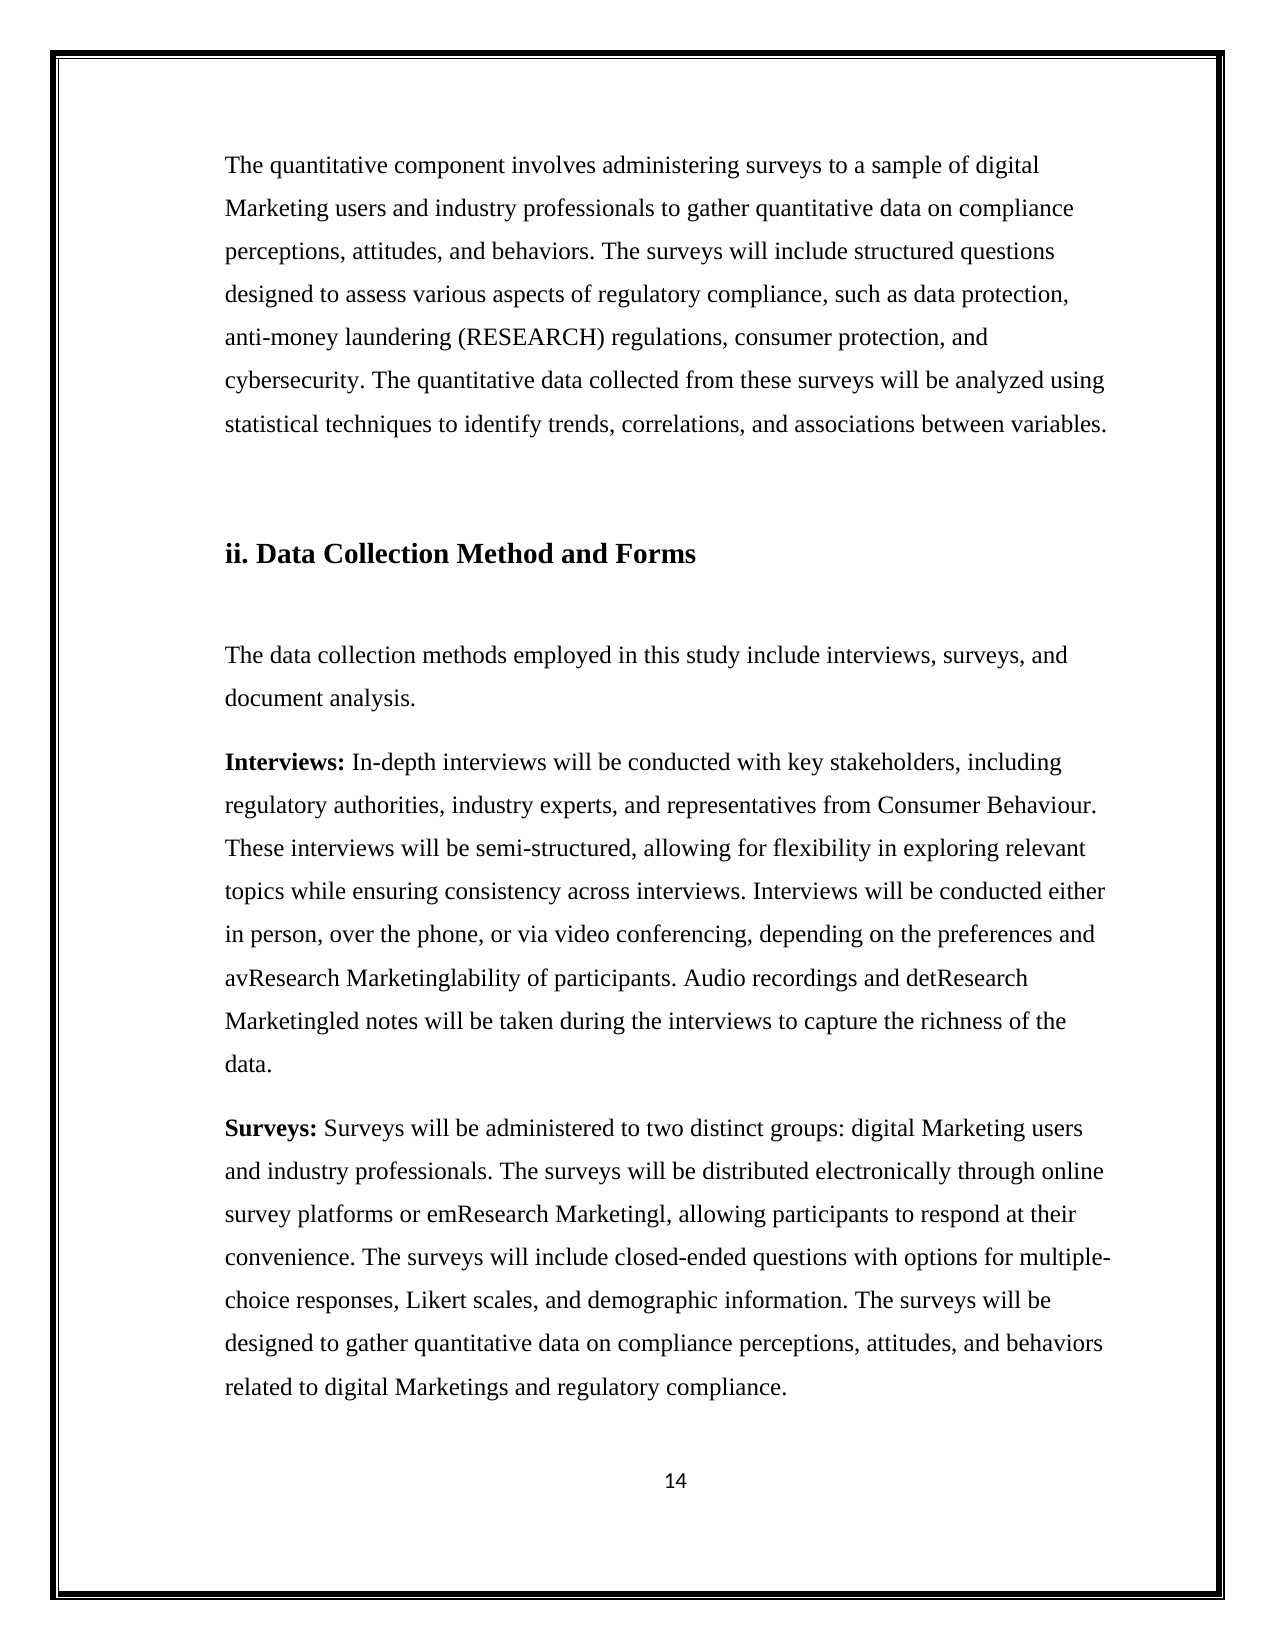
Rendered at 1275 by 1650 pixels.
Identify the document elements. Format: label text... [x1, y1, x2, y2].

text The quantitative component involves administering surveys to a sample of digital Marketing users and industry professionals to gather quantitative data on compliance perceptions, attitudes, and behaviors. The surveys will include structured questions designed to assess various aspects of regulatory compliance, such as data protection, anti-money laundering (RESEARCH) regulations, consumer protection, and cybersecurity. The quantitative data collected from these surveys will be analyzed using statistical techniques to identify trends, correlations, and associations between variables. [224, 150, 1116, 437]
text The data collection methods employed in this study include interviews, surveys, and document analysis. [224, 640, 1116, 712]
subtitle ii. Data Collection Method and Forms [225, 537, 1116, 570]
text Interviews: In-depth interviews will be conducted with key stakeholders, including regulatory authorities, industry experts, and representatives from Consumer Behaviour. These interviews will be semi-structured, allowing for flexibility in exploring relevant topics while ensuring consistency across interviews. Interviews will be conducted either in person, over the phone, or via video conferencing, depending on the preferences and avResearch Marketinglability of participants. Audio recordings and detResearch Marketingled notes will be taken during the interviews to capture the richness of the data. [224, 747, 1116, 1078]
text Surveys: Surveys will be administered to two distinct groups: digital Marketing users and industry professionals. The surveys will be distributed electronically through online survey platforms or emResearch Marketingl, allowing participants to respond at their convenience. The surveys will include closed-ended questions with options for multiple-choice responses, Likert scales, and demographic information. The surveys will be designed to gather quantitative data on compliance perceptions, attitudes, and behaviors related to digital Marketings and regulatory compliance. [224, 1113, 1116, 1400]
